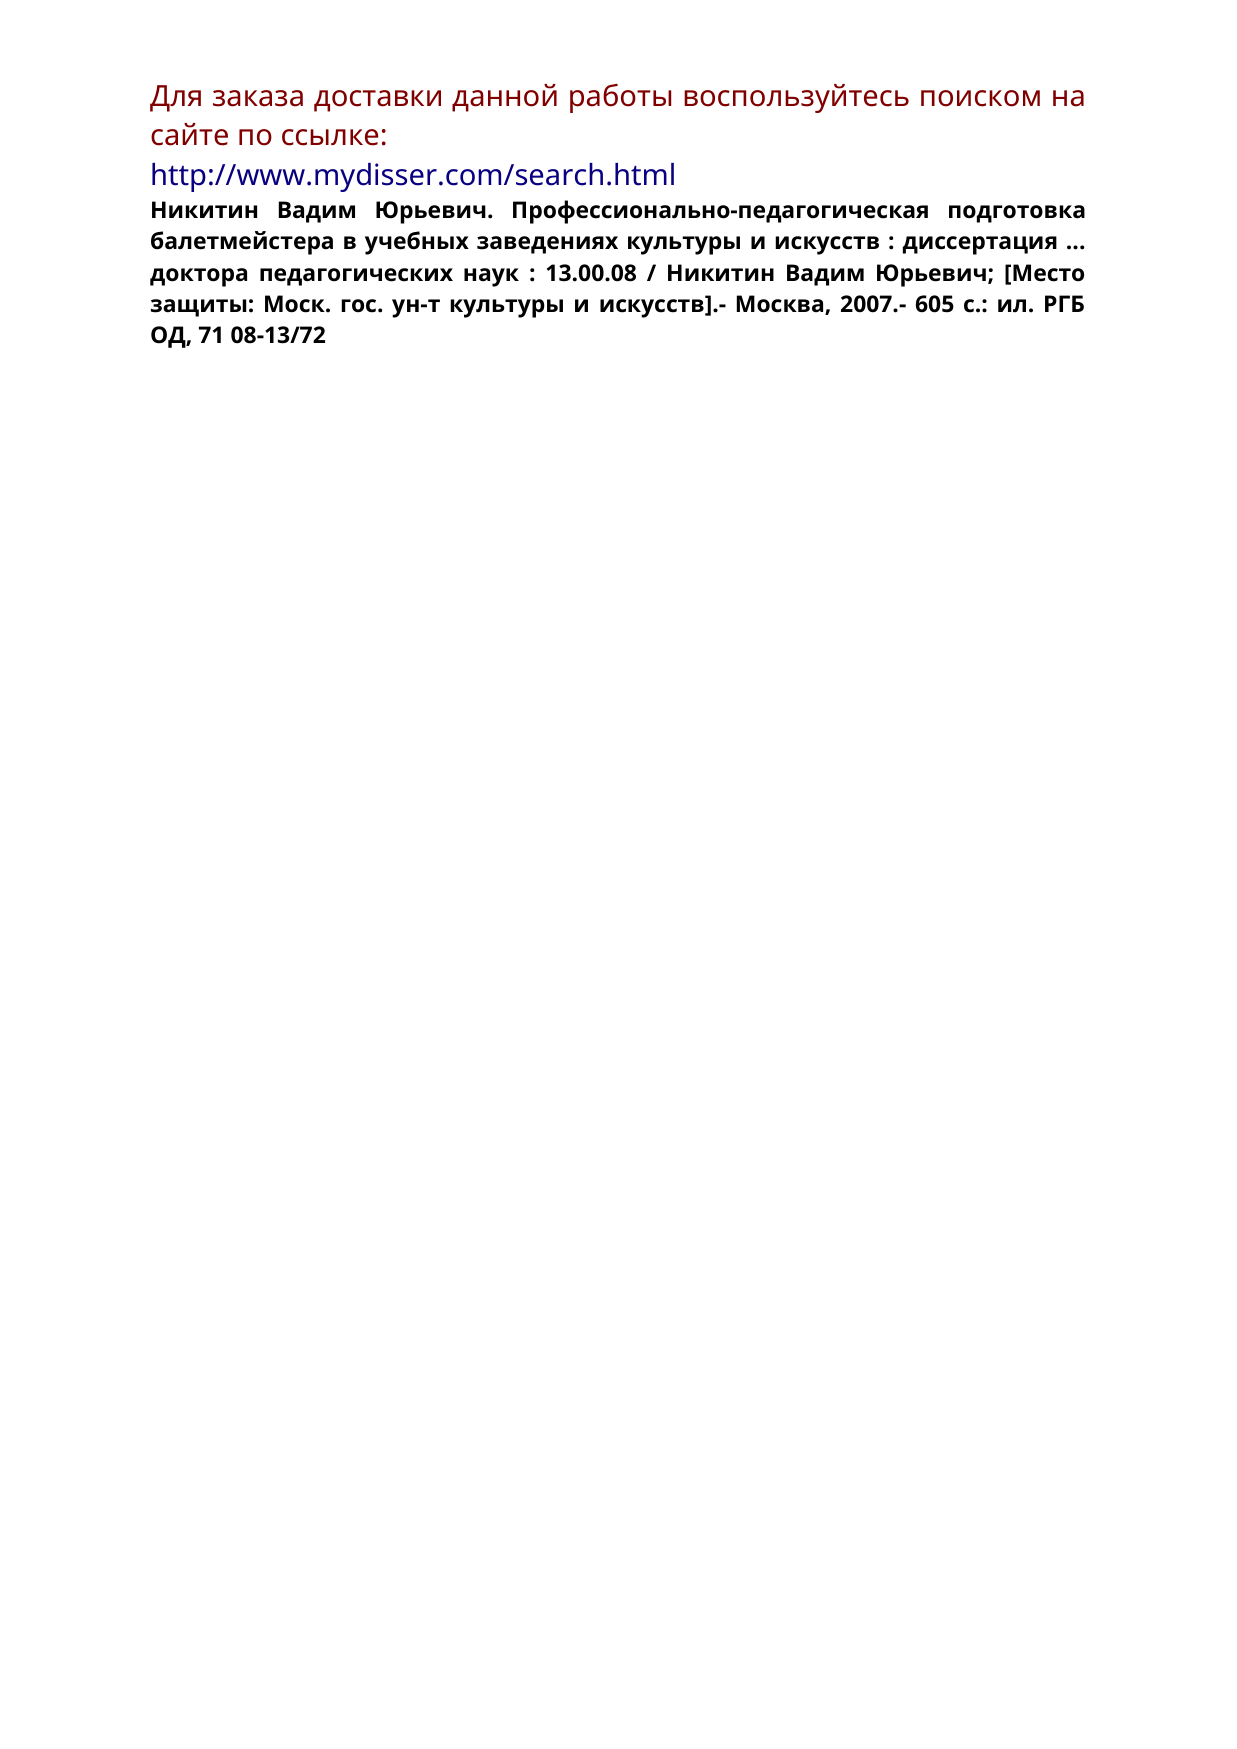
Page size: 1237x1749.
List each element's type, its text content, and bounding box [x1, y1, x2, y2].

text Никитин Вадим Юрьевич. Профессионально-педагогическая подготовка балетмейстера в учебных заведениях культуры и искусств : диссертация ... доктора педагогических наук : 13.00.08 / Никитин Вадим Юрьевич; [Место защиты: Моск. гос. ун-т культуры и искусств].- Москва, 2007.- 605 с.: ил. РГБ ОД, 71 08-13/72 [150, 194, 1086, 350]
